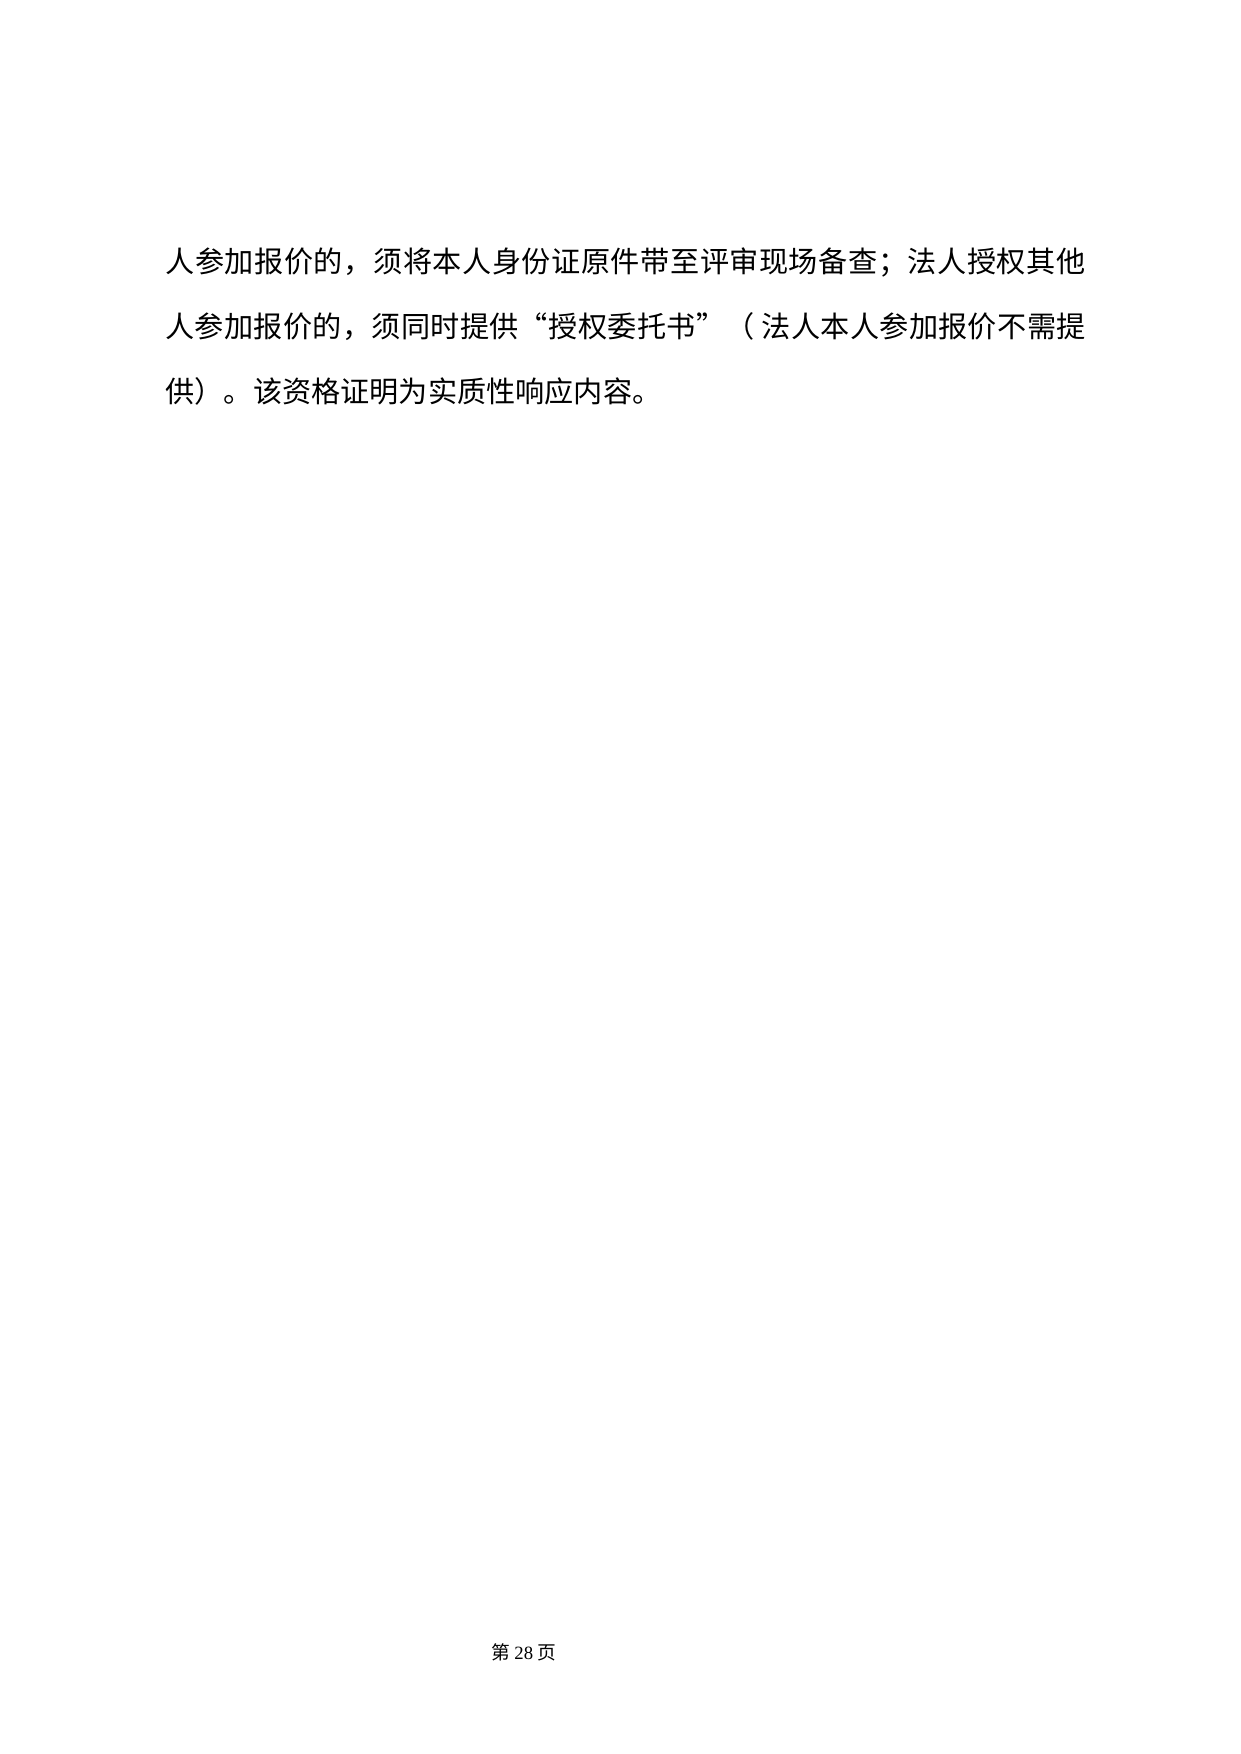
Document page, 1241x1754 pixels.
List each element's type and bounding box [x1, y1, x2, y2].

text [165, 227, 1087, 422]
